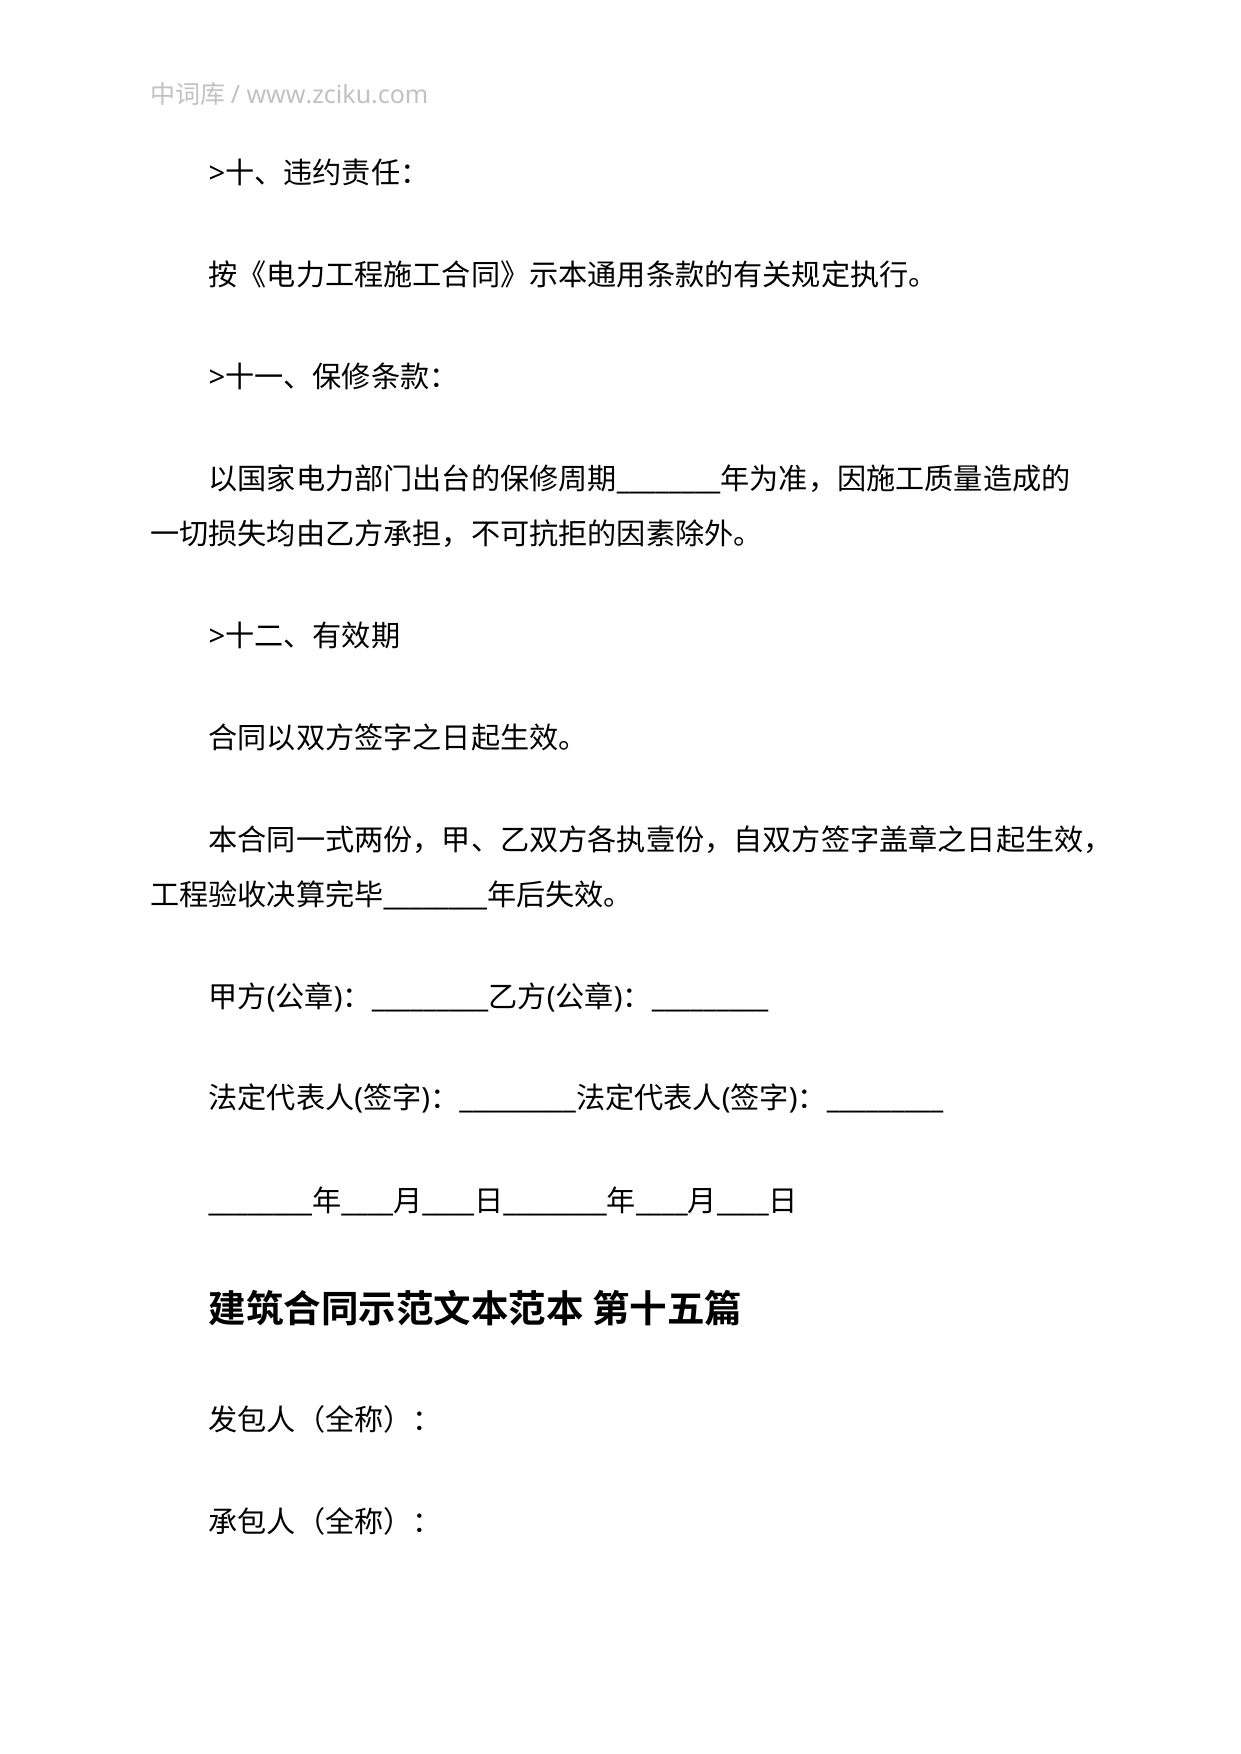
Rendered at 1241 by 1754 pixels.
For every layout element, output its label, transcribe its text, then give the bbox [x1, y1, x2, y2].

text 甲方(公章)：_________乙方(公章)：_________ [150, 973, 1090, 1016]
text 承包人（全称）： [150, 1498, 1090, 1541]
text ________年____月____日________年____月____日 [150, 1177, 1090, 1219]
text 发包人（全称）： [150, 1396, 1090, 1439]
text 本合同一式两份，甲、乙双方各执壹份，自双方签字盖章之日起生效，工程验收决算完毕________年后失效。 [150, 816, 1090, 913]
text 按《电力工程施工合同》示本通用条款的有关规定执行。 [150, 252, 1090, 294]
text >十二、有效期 [150, 612, 1090, 655]
text 建筑合同示范文本范本 第十五篇 [150, 1279, 1090, 1333]
text 以国家电力部门出台的保修周期________年为准，因施工质量造成的一切损失均由乙方承担，不可抗拒的因素除外。 [150, 456, 1090, 553]
text 法定代表人(签字)：_________法定代表人(签字)：_________ [150, 1075, 1090, 1117]
text >十、违约责任： [150, 150, 1090, 192]
text >十一、保修条款： [150, 354, 1090, 396]
text 合同以双方签字之日起生效。 [150, 714, 1090, 757]
